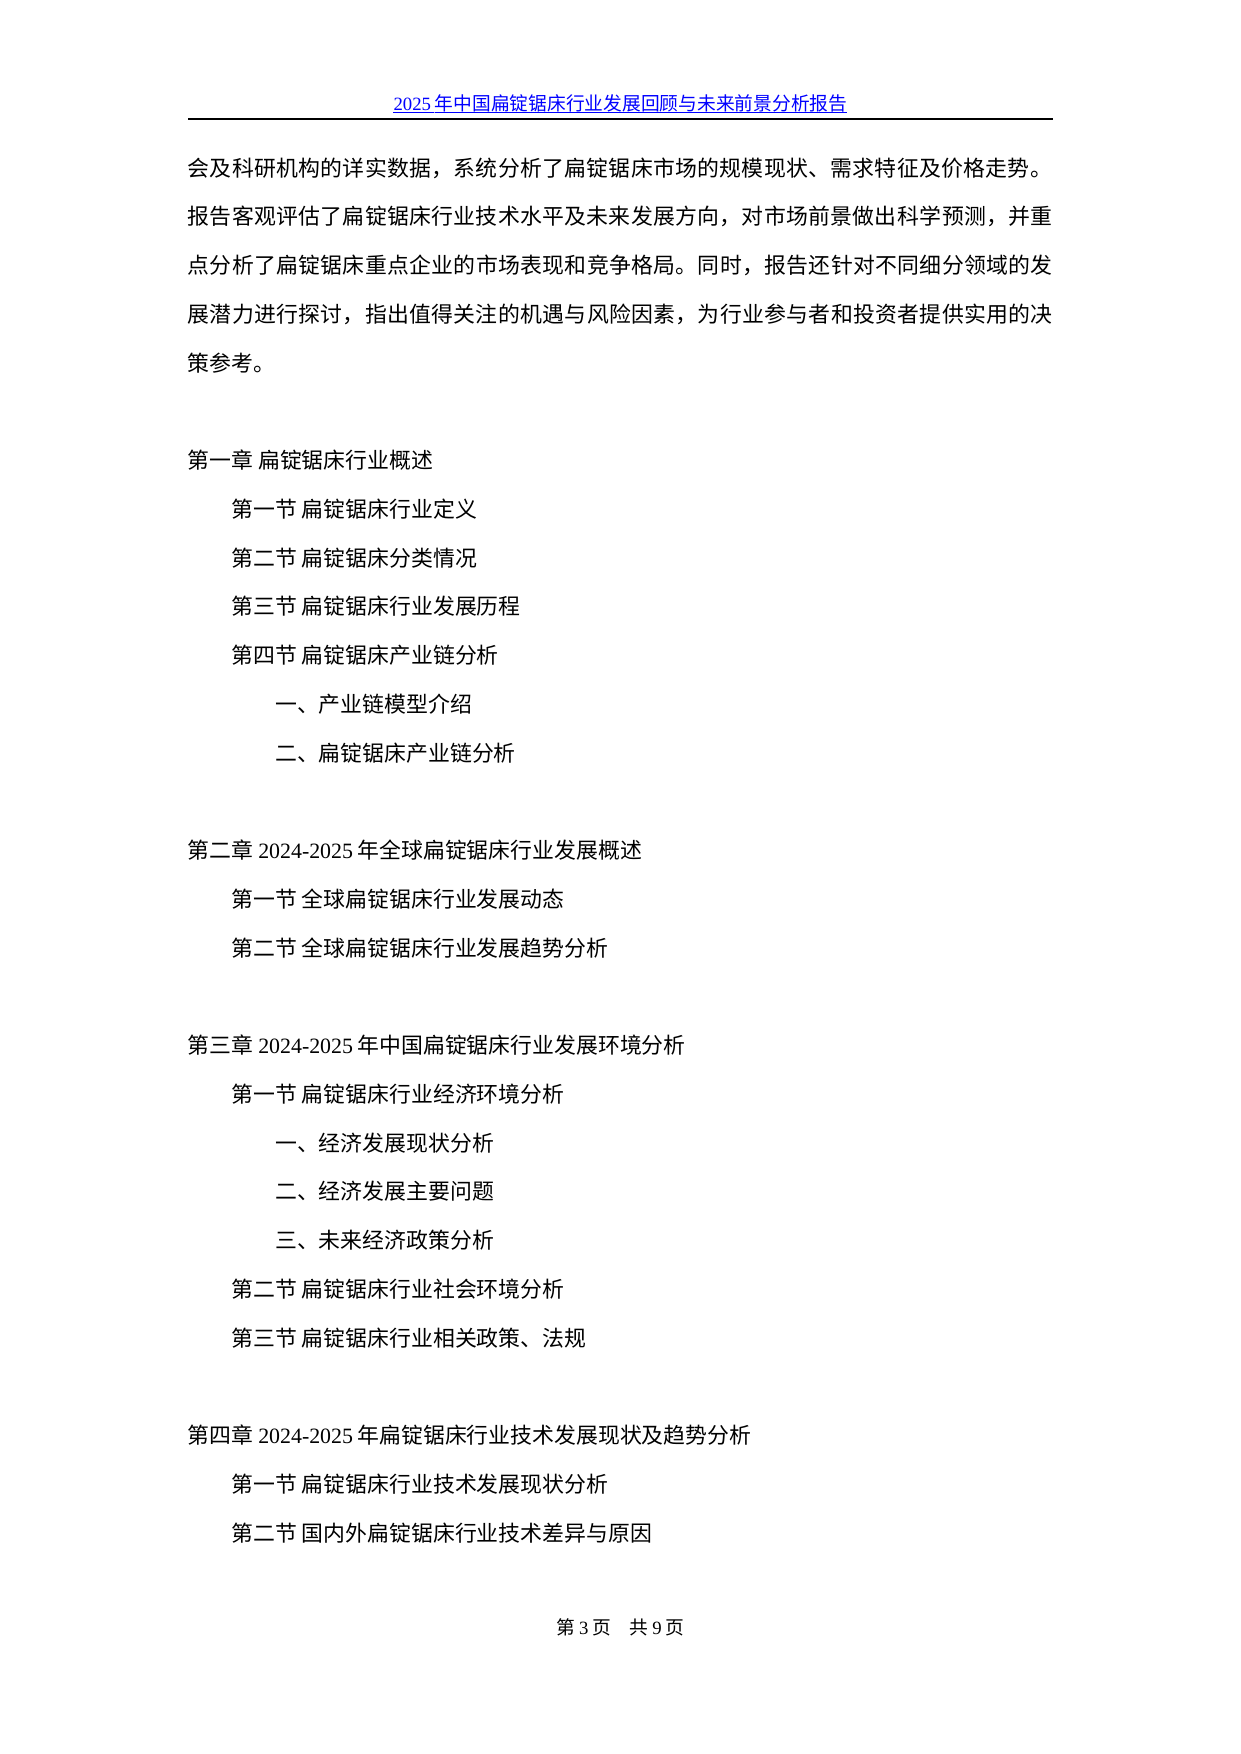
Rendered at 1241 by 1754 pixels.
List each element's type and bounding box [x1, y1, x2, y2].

text [187, 150, 1053, 1548]
